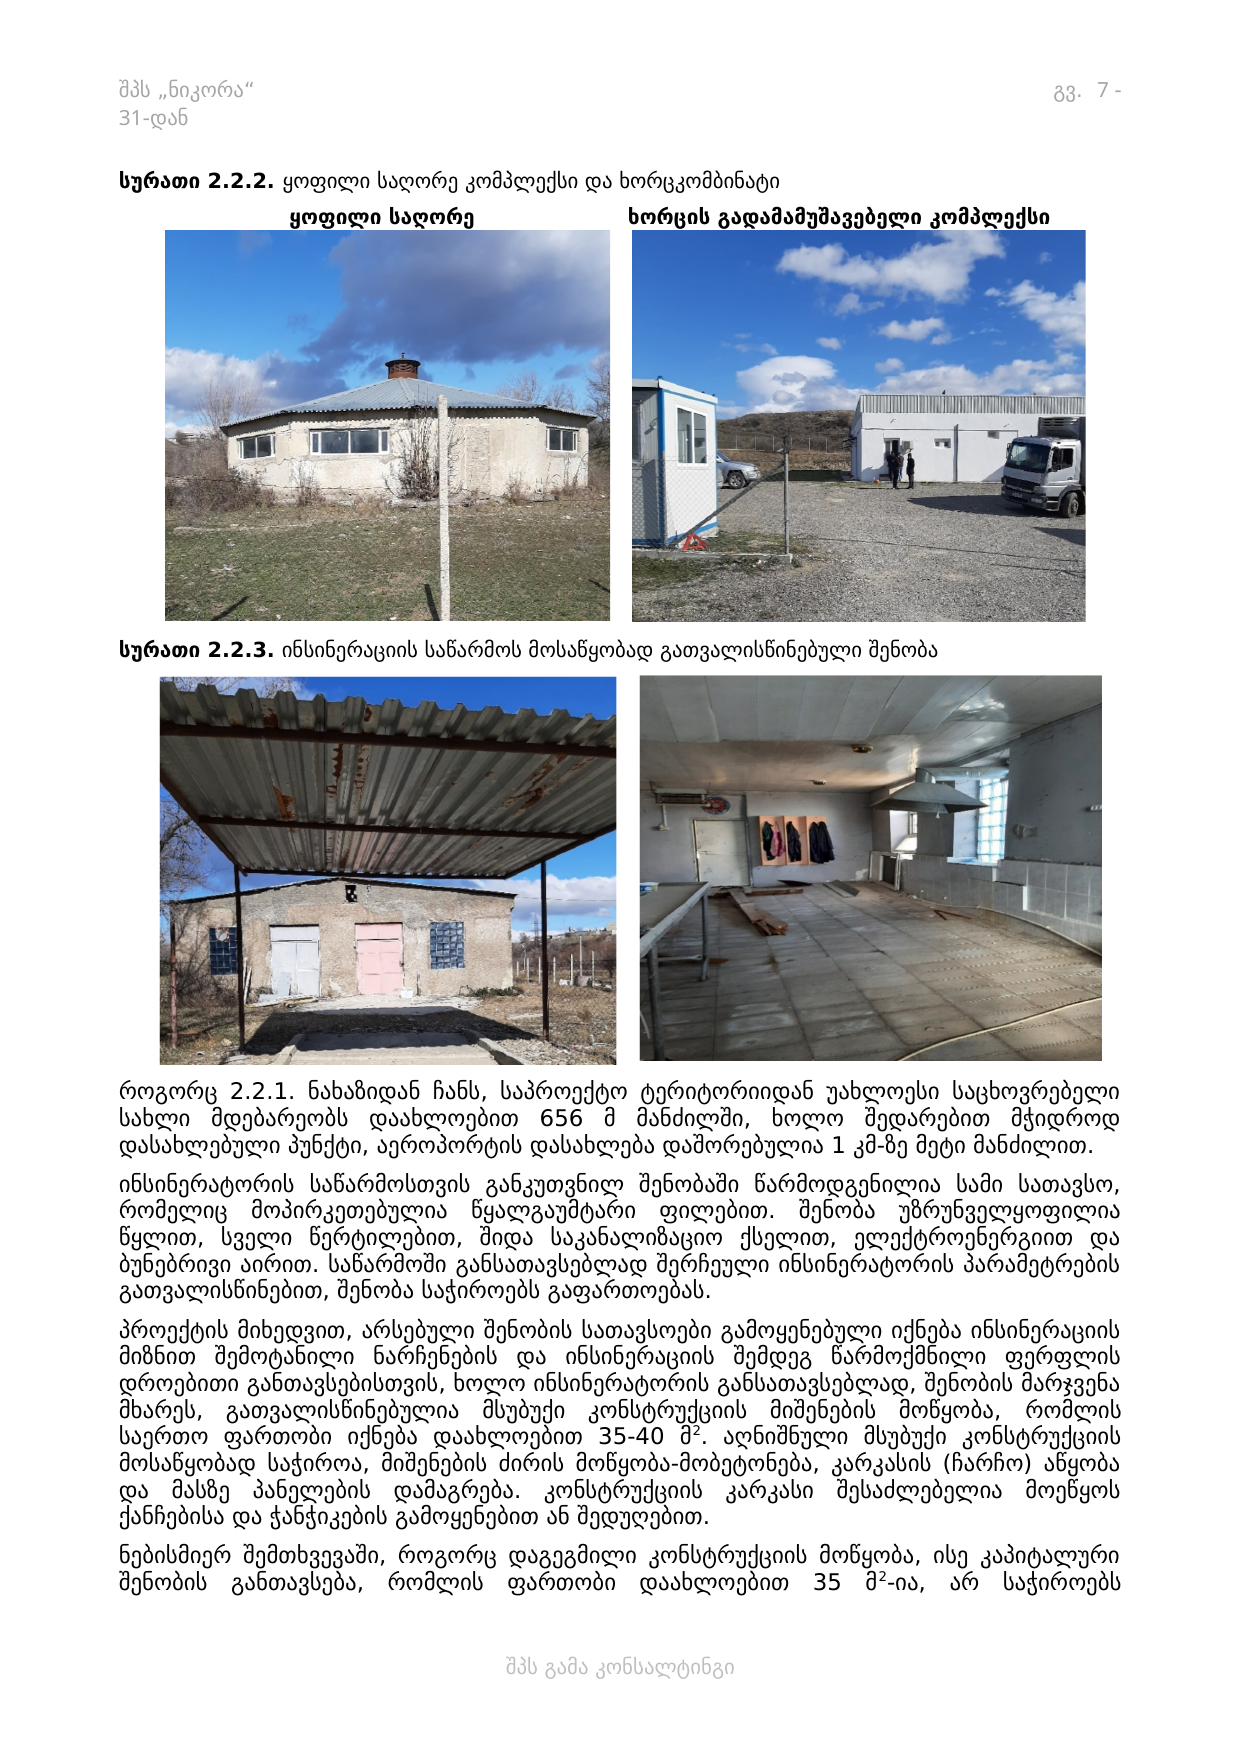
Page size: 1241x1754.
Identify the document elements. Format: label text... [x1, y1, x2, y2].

table_header [148, 675, 628, 1066]
text პროექტის მიხედვით, არსებული შენობის სათავსოები გამოყენებული იქნება ინსინერაციის მიზნით შემოტანილი ნარჩენების და ინსინერაციის შემდეგ წარმოქმნილი ფერფლის დროებითი განთავსებისთვის, ხოლო ინსინერატორის განსათავსებლად, შენობის მარჯვენა მხარეს, გათვალისწინებულია მსუბუქი კონსტრუქციის მიშენების მოწყობა, რომლის საერთო ფართობი იქნება დაახლოებით 35-40 მ2. აღნიშნული მსუბუქი კონსტრუქციის მოსაწყობად საჭიროა, მიშენების ძირის მოწყობა-მობეტონება, კარკასის (ჩარჩო) აწყობა და მასზე პანელების დამაგრება. კონსტრუქციის კარკასი შესაძლებელია მოეწყოს ქანჩებისა და ჭანჭიკების გამოყენებით ან შედუღებით. [118, 1317, 1122, 1530]
text სურათი 2.2.3. ინსინერაციის საწარმოს მოსაწყობად გათვალისწინებული შენობა [118, 638, 1122, 662]
picture [160, 677, 617, 1065]
picture [632, 230, 1086, 622]
picture [165, 230, 611, 621]
table_header [628, 675, 1117, 1066]
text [118, 1543, 1122, 1596]
table_header ყოფილი საღორე [147, 205, 616, 625]
text როგორც 2.2.1. ნახაზიდან ჩანს, საპროექტო ტერიტორიიდან უახლოესი საცხოვრებელი სახლი მდებარეობს დაახლოებით 656 მ მანძილში, ხოლო შედარებით მჭიდროდ დასახლებული პუნქტი, აეროპორტის დასახლება დაშორებულია 1 კმ-ზე მეტი მანძილით. [118, 1078, 1122, 1158]
picture [640, 676, 1102, 1061]
text სურათი 2.2.2. ყოფილი საღორე კომპლექსი და ხორცკომბინატი [118, 169, 1122, 193]
table_header ხორცის გადამამუშავებელი კომპლექსი [616, 205, 1093, 625]
text ინსინერატორის საწარმოსთვის განკუთვნილ შენობაში წარმოდგენილია სამი სათავსო, რომელიც მოპირკეთებულია წყალგაუმტარი ფილებით. შენობა უზრუნველყოფილია წყლით, სველი წერტილებით, შიდა საკანალიზაციო ქსელით, ელექტროენერგიით და ბუნებრივი აირით. საწარმოში განსათავსებლად შერჩეული ინსინერატორის პარამეტრების გათვალისწინებით, შენობა საჭიროებს გაფართოებას. [118, 1171, 1122, 1304]
